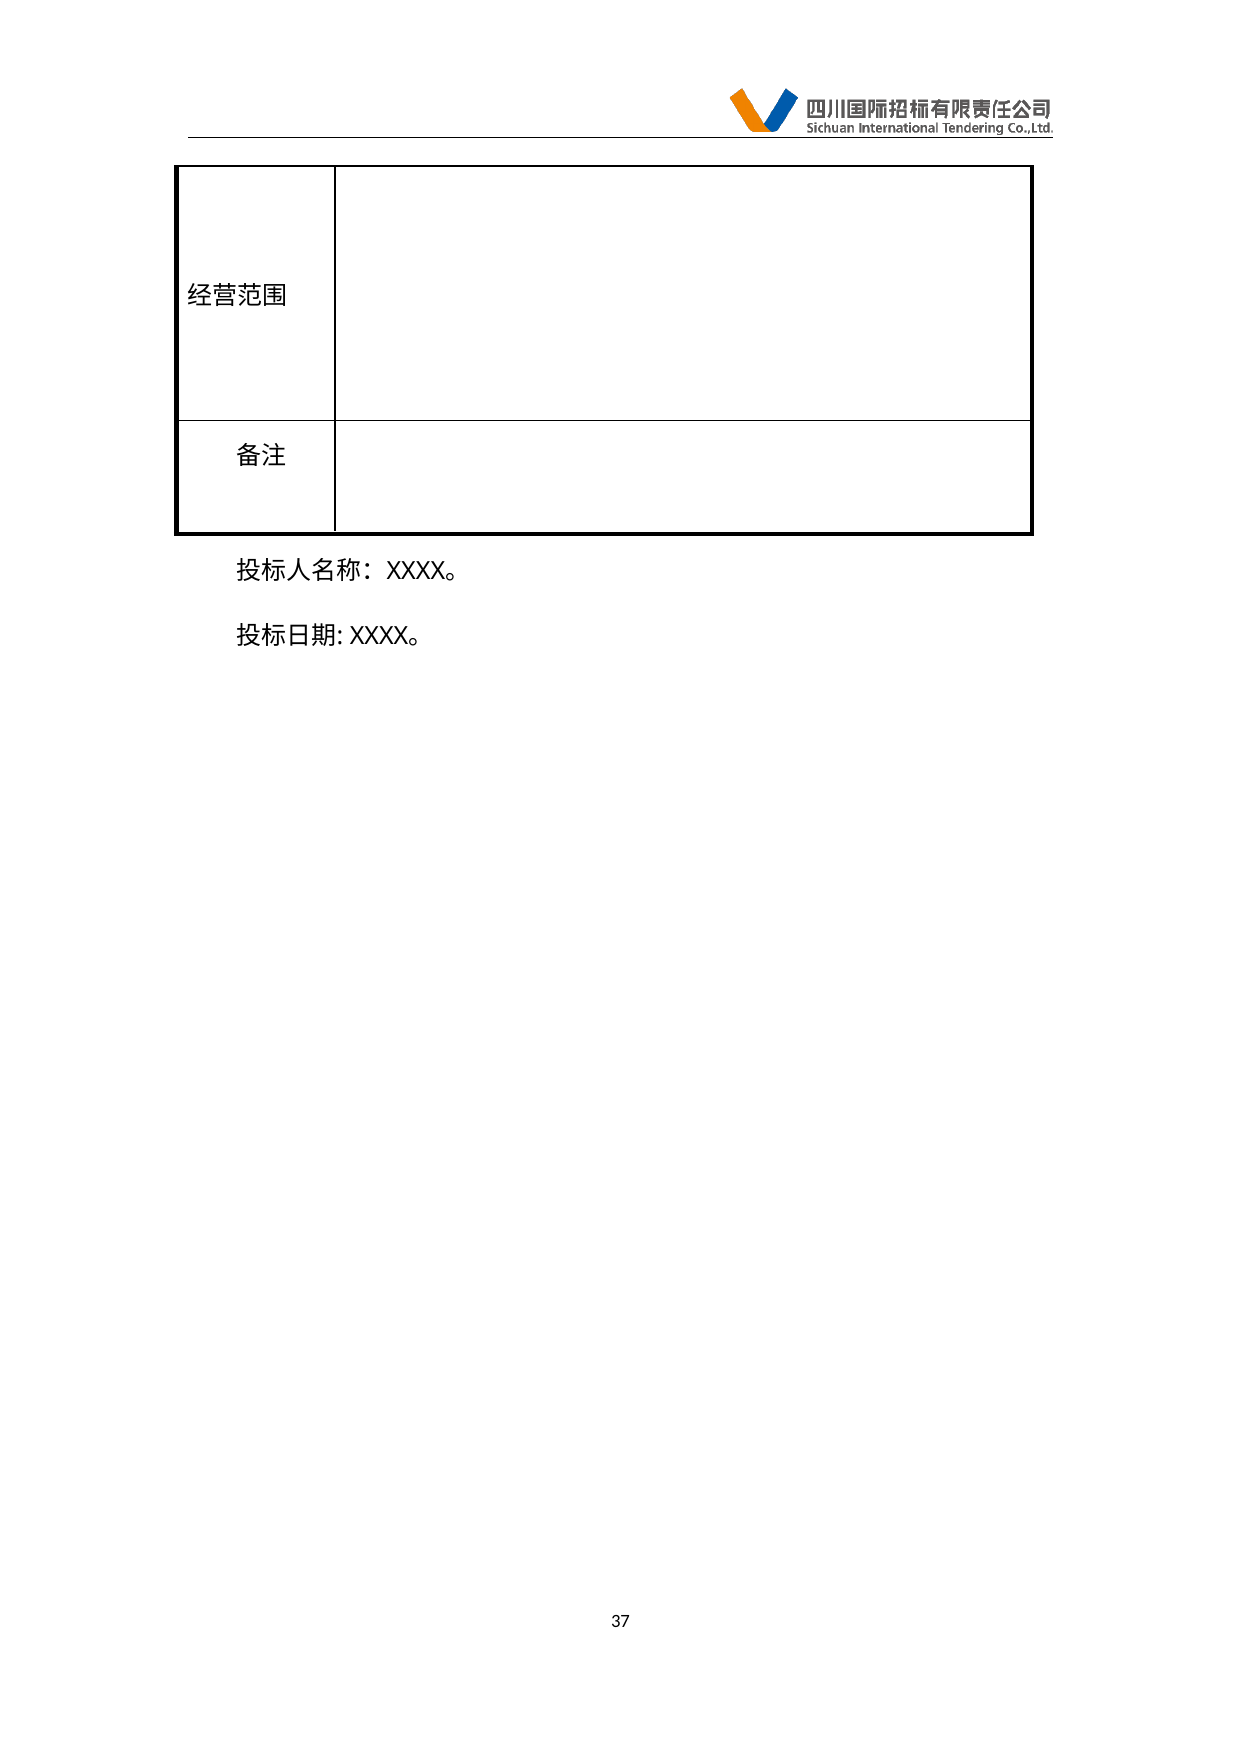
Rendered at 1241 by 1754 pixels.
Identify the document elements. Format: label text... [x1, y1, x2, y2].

table_cell [336, 167, 1030, 420]
table_cell [336, 421, 1030, 531]
text 投标日期: XXXX。 [187, 601, 1053, 666]
picture [729, 88, 1053, 135]
text 投标人名称：XXXX。 [187, 536, 1053, 601]
table_cell 备注 [179, 421, 334, 531]
table_cell 经营范围 [179, 167, 334, 420]
